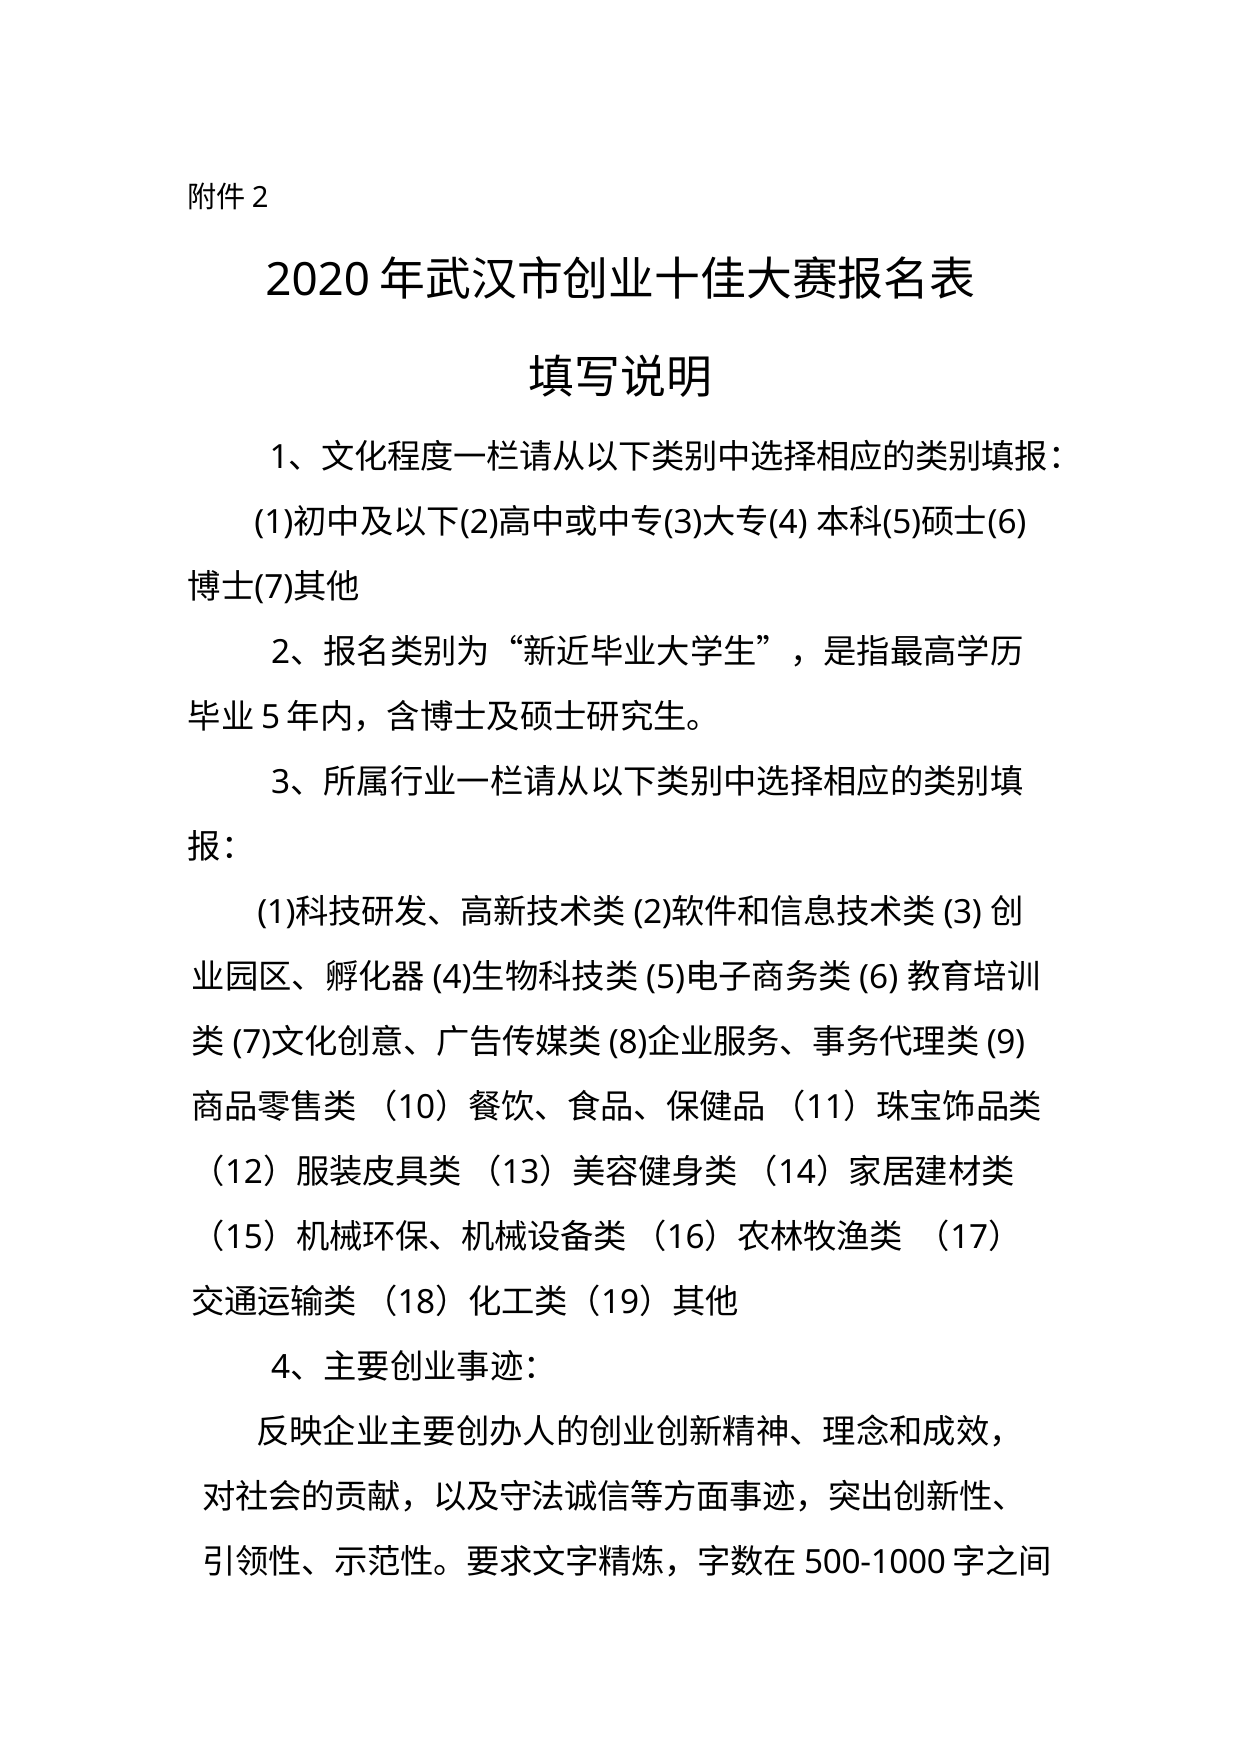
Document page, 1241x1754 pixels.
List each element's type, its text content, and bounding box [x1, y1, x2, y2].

text (1)科技研发、高新技术类 (2)软件和信息技术类 (3) 创业园区、孵化器 (4)生物科技类 (5)电子商务类 (6) 教育培训类 (7)文化创意、广告传媒类 (8)企业服务、事务代理类 (9)商品零售类 （10）餐饮、食品、保健品 （11）珠宝饰品类 （12）服装皮具类 （13）美容健身类 （14）家居建材类 （15）机械环保、机械设备类 （16）农林牧渔类 （17）交通运输类 （18）化工类（19）其他 [192, 877, 1053, 1332]
text 1、文化程度一栏请从以下类别中选择相应的类别填报： [187, 422, 1053, 487]
text 填写说明 [187, 324, 1053, 422]
text 2020年武汉市创业十佳大赛报名表 [187, 227, 1053, 324]
text 2、报名类别为“新近毕业大学生”，是指最高学历毕业5年内，含博士及硕士研究生。 [187, 617, 1053, 747]
text 4、主要创业事迹： [187, 1332, 1053, 1397]
text 附件2 [187, 162, 1053, 227]
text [202, 1397, 1053, 1592]
text (1)初中及以下(2)高中或中专(3)大专(4) 本科(5)硕士(6)博士(7)其他 [187, 487, 1053, 617]
text 3、所属行业一栏请从以下类别中选择相应的类别填报： [187, 747, 1053, 877]
